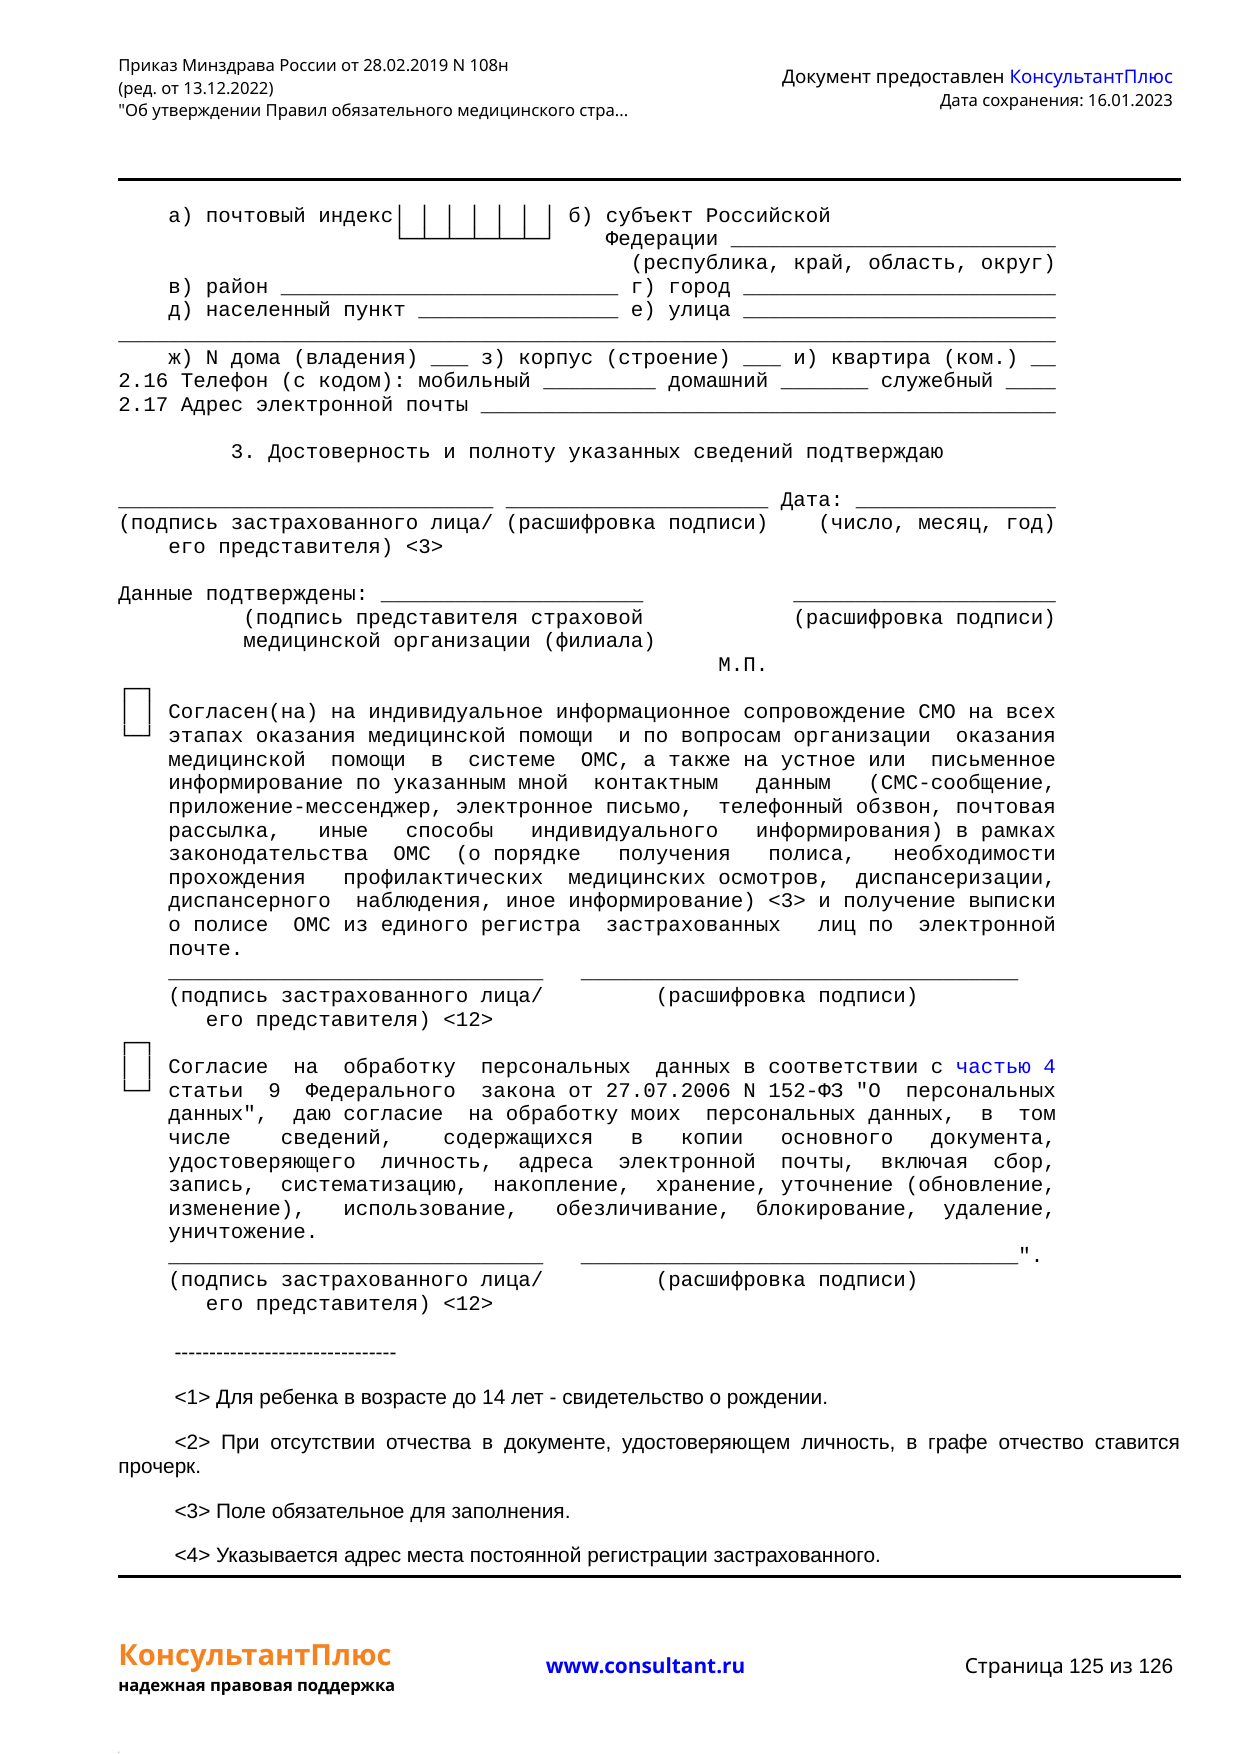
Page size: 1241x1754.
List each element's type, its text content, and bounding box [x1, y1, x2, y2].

text ┌─┐ [118, 1032, 1181, 1056]
text <2> При отсутствии отчества в документе, удостоверяющем личность, в графе отчество ставится прочерк. [118, 1430, 1181, 1478]
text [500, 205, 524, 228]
text в) район ___________________________ г) город _________________________ [118, 276, 1181, 299]
text а) почтовый индекс│ │ │ │ │ │ │ б) субъект Российской [118, 205, 399, 228]
text приложение-мессенджер, электронное письмо, телефонный обзвон, почтовая [118, 796, 1181, 819]
text <3> Поле обязательное для заполнения. [118, 1498, 1181, 1522]
text ______________________________ _____________________ Дата: ________________ [118, 488, 1181, 512]
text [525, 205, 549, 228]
text М.П. [118, 654, 1181, 678]
text └─┴─┴─┴─┴─┴─┘ Федерации __________________________ [118, 228, 1181, 252]
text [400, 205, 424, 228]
text его представителя) <12> [118, 1292, 1181, 1316]
text │ │ Согласие на обработку персональных данных в соответствии с частью 4 [118, 1056, 1181, 1080]
text <1> Для ребенка в возрасте до 14 лет - свидетельство о рождении. [118, 1385, 1181, 1409]
text ______________________________ ___________________________________". [118, 1245, 1181, 1269]
text (подпись застрахованного лица/ (расшифровка подписи) [118, 1269, 1181, 1292]
text числе сведений, содержащихся в копии основного документа, [118, 1127, 1181, 1151]
text 3. Достоверность и полноту указанных сведений подтверждаю [118, 441, 1181, 465]
text ___________________________________________________________________________ [118, 323, 1181, 347]
text -------------------------------- [118, 1340, 1181, 1364]
text удостоверяющего личность, адреса электронной почты, включая сбор, [118, 1151, 1181, 1174]
text рассылка, иные способы индивидуального информирования) в рамках [118, 819, 1181, 843]
text законодательства ОМС (о порядке получения полиса, необходимости [118, 843, 1181, 867]
text диспансерного наблюдения, иное информирование) <3> и получение выписки [118, 891, 1181, 914]
text └─┘ статьи 9 Федерального закона от 27.07.2006 N 152-ФЗ "О персональных [118, 1080, 1181, 1103]
text его представителя) <3> [118, 536, 1181, 559]
text (республика, край, область, округ) [118, 252, 1181, 276]
text запись, систематизацию, накопление, хранение, уточнение (обновление, [118, 1174, 1181, 1198]
text (подпись застрахованного лица/ (расшифровка подписи) [118, 985, 1181, 1009]
text │ │ Согласен(на) на индивидуальное информационное сопровождение СМО на всех [118, 701, 1181, 725]
text его представителя) <12> [118, 1009, 1181, 1032]
text 2.16 Телефон (с кодом): мобильный _________ домашний _______ служебный ____ [118, 370, 1181, 394]
text 2.17 Адрес электронной почты ______________________________________________ [118, 394, 1181, 418]
text <4> Указывается адрес места постоянной регистрации застрахованного. [118, 1543, 1181, 1567]
text Данные подтверждены: _____________________ _____________________ [118, 583, 1181, 607]
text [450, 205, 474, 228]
text д) населенный пункт ________________ е) улица _________________________ [118, 299, 1181, 323]
text информирование по указанным мной контактным данным (СМС-сообщение, [118, 772, 1181, 796]
text ┌─┐ [118, 678, 1181, 701]
text а) почтовый индекс│ │ │ │ │ │ │ б) субъект Российской [550, 205, 1181, 228]
text изменение), использование, обезличивание, блокирование, удаление, [118, 1198, 1181, 1222]
text (подпись застрахованного лица/ (расшифровка подписи) (число, месяц, год) [118, 512, 1181, 536]
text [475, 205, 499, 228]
text ______________________________ ___________________________________ [118, 961, 1181, 985]
text └─┘ этапах оказания медицинской помощи и по вопросам организации оказания [118, 725, 1181, 749]
text о полисе ОМС из единого регистра застрахованных лиц по электронной [118, 914, 1181, 938]
text медицинской организации (филиала) [118, 630, 1181, 654]
text (подпись представителя страховой (расшифровка подписи) [118, 607, 1181, 630]
text уничтожение. [118, 1222, 1181, 1245]
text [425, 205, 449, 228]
text почте. [118, 938, 1181, 961]
text медицинской помощи в системе ОМС, а также на устное или письменное [118, 749, 1181, 772]
text ж) N дома (владения) ___ з) корпус (строение) ___ и) квартира (ком.) __ [118, 347, 1181, 370]
text данных", даю согласие на обработку моих персональных данных, в том [118, 1103, 1181, 1127]
text прохождения профилактических медицинских осмотров, диспансеризации, [118, 867, 1181, 891]
